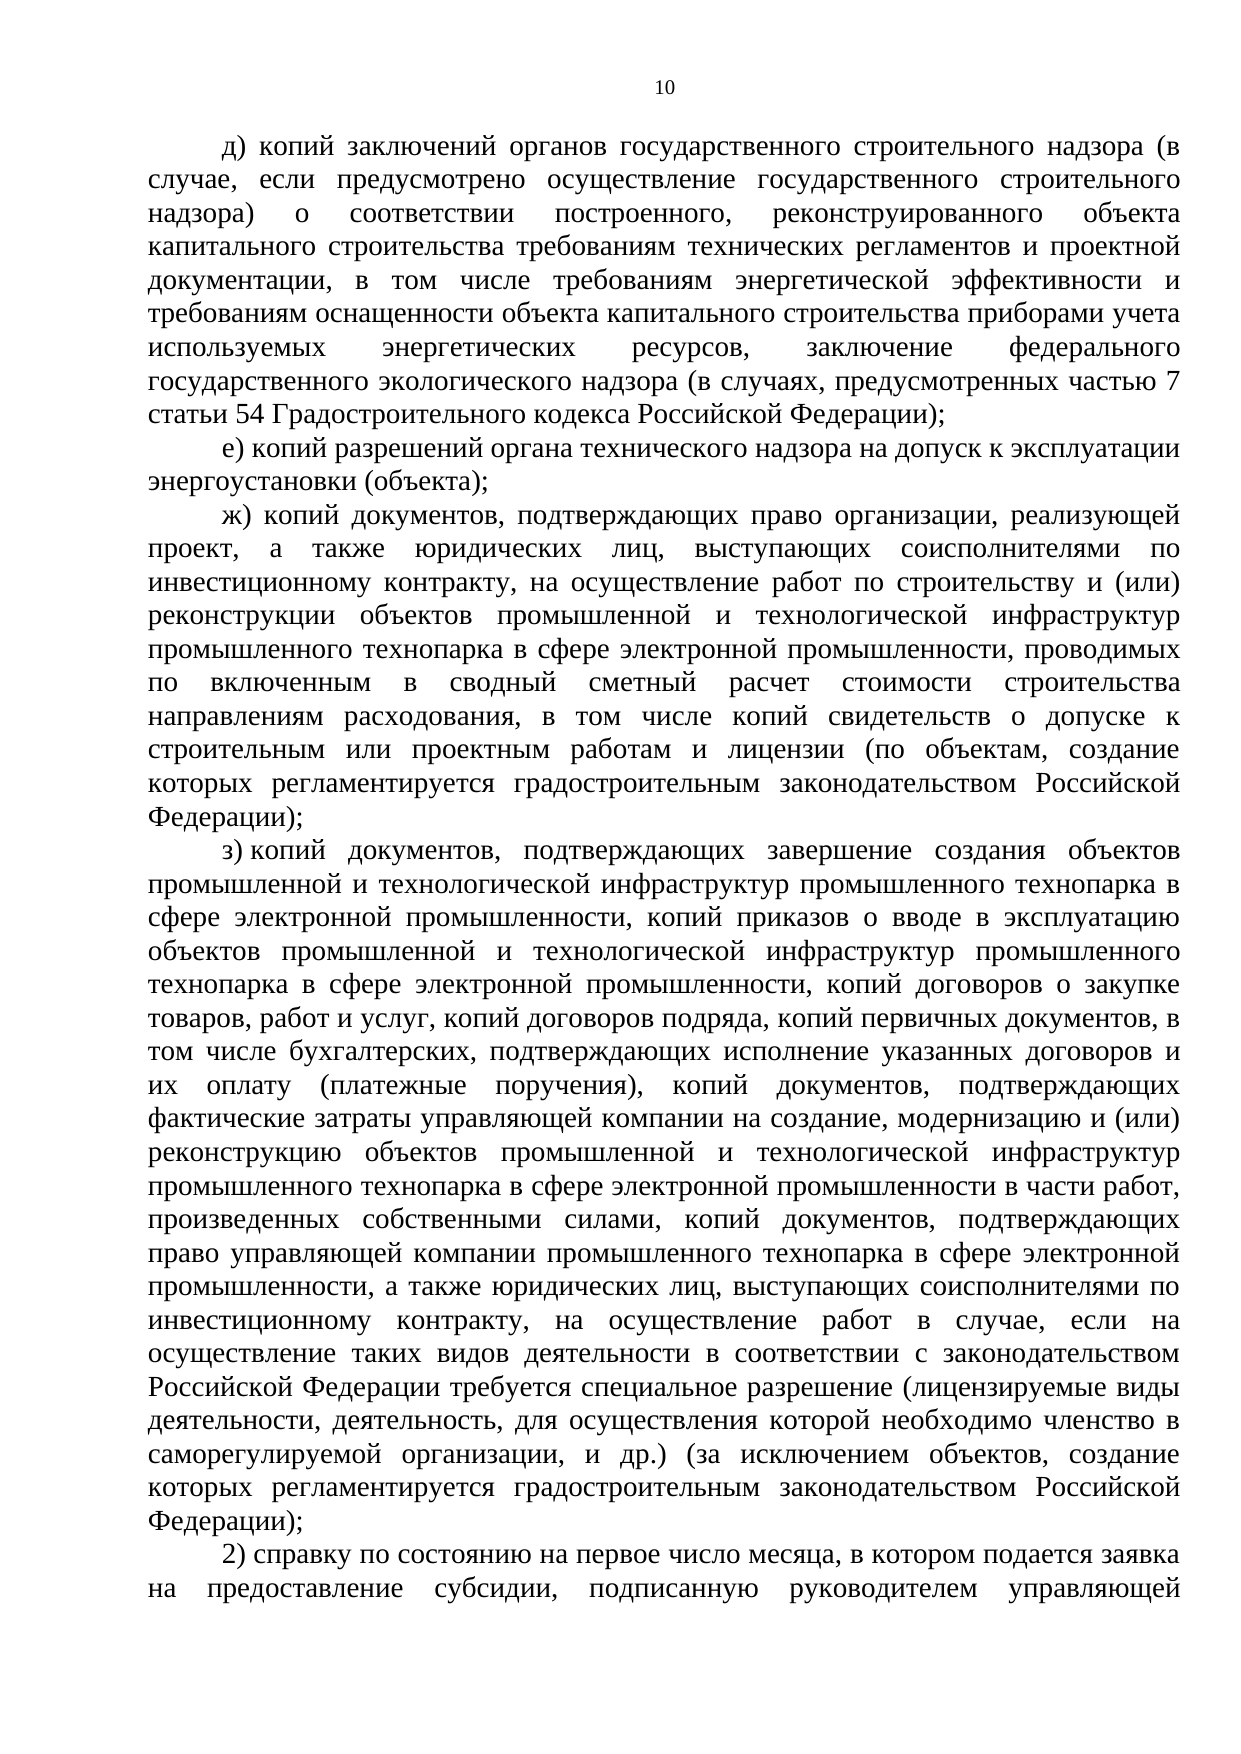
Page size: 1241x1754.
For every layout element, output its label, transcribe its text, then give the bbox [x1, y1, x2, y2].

text ж) копий документов, подтверждающих право организации, реализующей проект, а также юридических лиц, выступающих соисполнителями по инвестиционному контракту, на осуществление работ по строительству и (или) реконструкции объектов промышленной и технологической инфраструктур промышленного технопарка в сфере электронной промышленности, проводимых по включенным в сводный сметный расчет стоимости строительства направлениям расходования, в том числе копий свидетельств о допуске к строительным или проектным работам и лицензии (по объектам, создание которых регламентируется градостроительным законодательством Российской Федерации); [148, 497, 1181, 832]
text д) копий заключений органов государственного строительного надзора (в случае, если предусмотрено осуществление государственного строительного надзора) о соответствии построенного, реконструированного объекта капитального строительства требованиям технических регламентов и проектной документации, в том числе требованиям энергетической эффективности и требованиям оснащенности объекта капитального строительства приборами учета используемых энергетических ресурсов, заключение федерального государственного экологического надзора (в случаях, предусмотренных частью 7 статьи 54 Градостроительного кодекса Российской Федерации); [148, 128, 1181, 430]
text е) копий разрешений органа технического надзора на допуск к эксплуатации энергоустановки (объекта); [148, 430, 1181, 497]
text з) копий документов, подтверждающих завершение создания объектов промышленной и технологической инфраструктур промышленного технопарка в сфере электронной промышленности, копий приказов о вводе в эксплуатацию объектов промышленной и технологической инфраструктур промышленного технопарка в сфере электронной промышленности, копий договоров о закупке товаров, работ и услуг, копий договоров подряда, копий первичных документов, в том числе бухгалтерских, подтверждающих исполнение указанных договоров и их оплату (платежные поручения), копий документов, подтверждающих фактические затраты управляющей компании на создание, модернизацию и (или) реконструкцию объектов промышленной и технологической инфраструктур промышленного технопарка в сфере электронной промышленности в части работ, произведенных собственными силами, копий документов, подтверждающих право управляющей компании промышленного технопарка в сфере электронной промышленности, а также юридических лиц, выступающих соисполнителями по инвестиционному контракту, на осуществление работ в случае, если на осуществление таких видов деятельности в соответствии с законодательством Российской Федерации требуется специальное разрешение (лицензируемые виды деятельности, деятельность, для осуществления которой необходимо членство в саморегулируемой организации, и др.) (за исключением объектов, создание которых регламентируется градостроительным законодательством Российской Федерации); [148, 832, 1181, 1537]
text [148, 1537, 1181, 1604]
